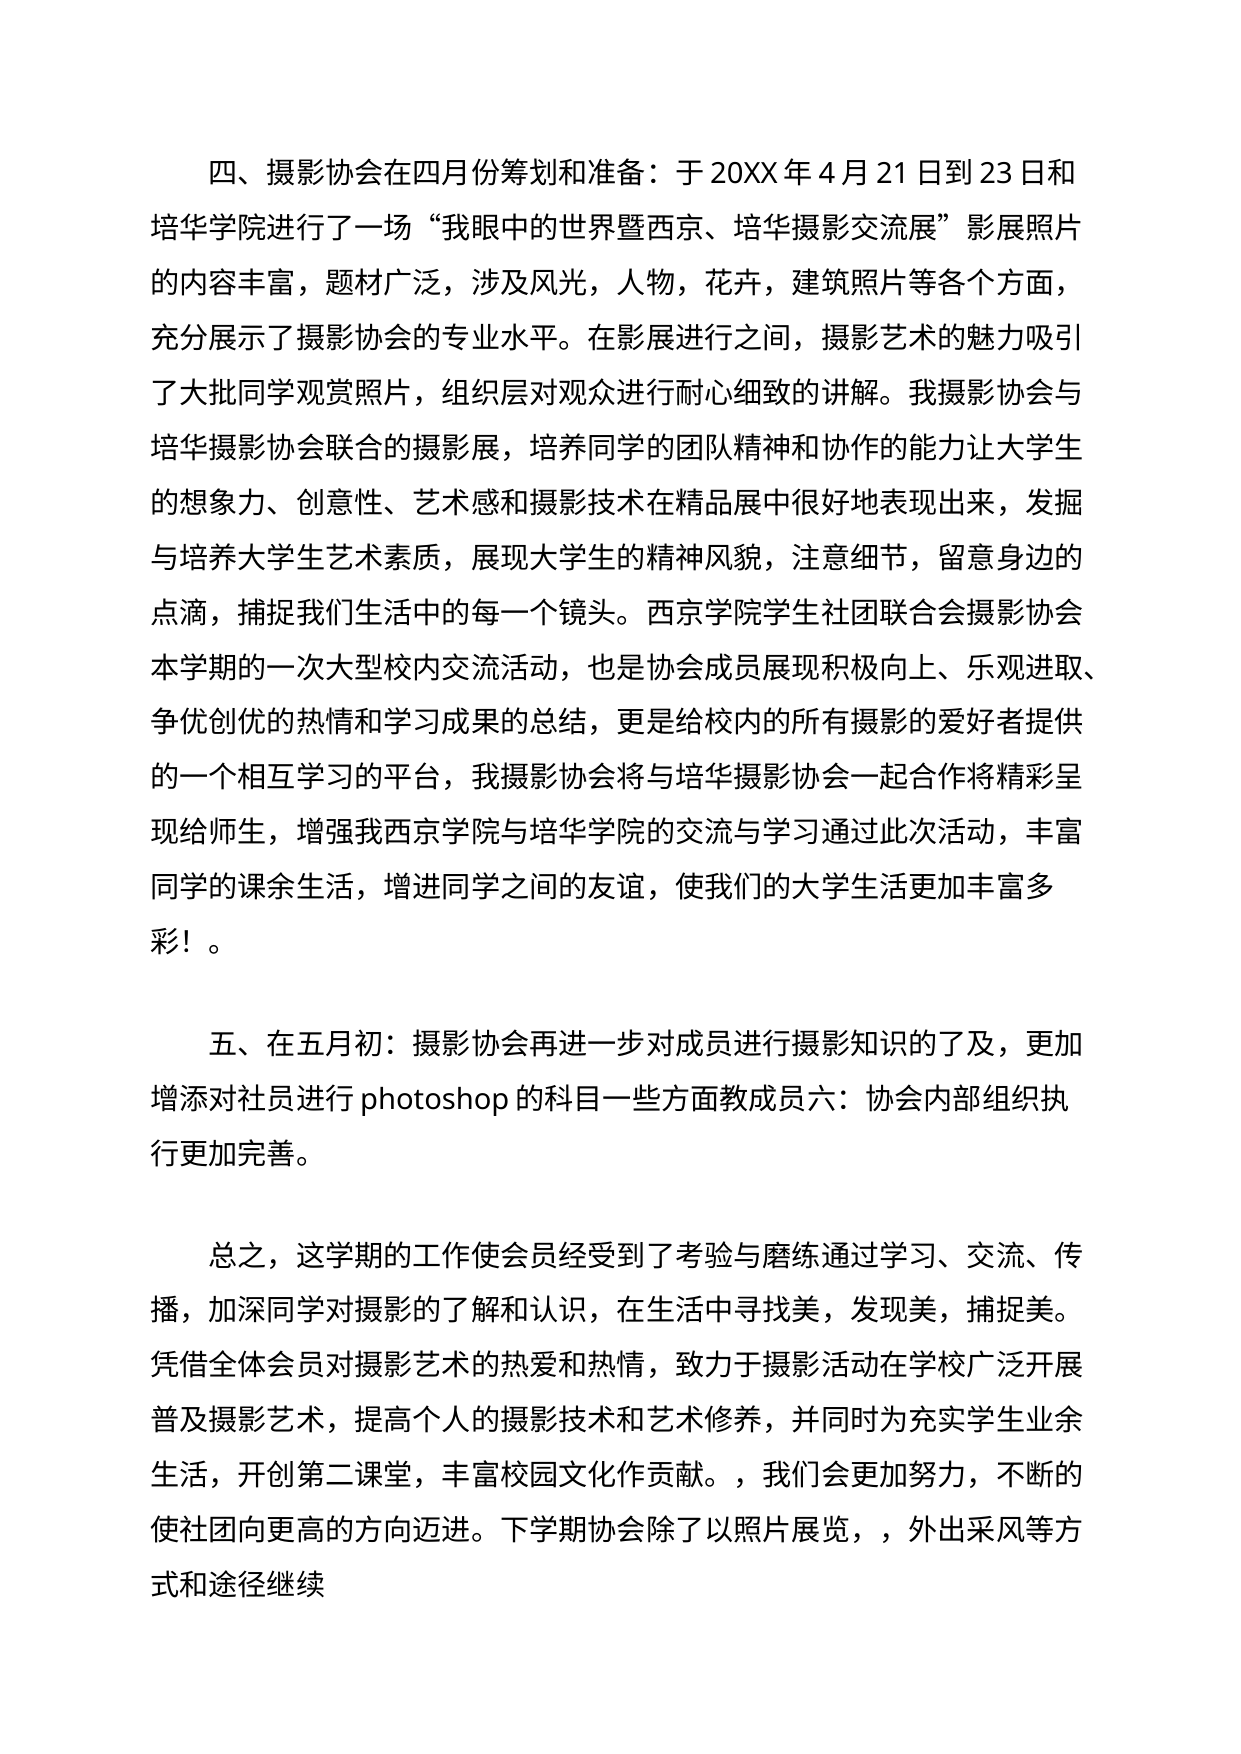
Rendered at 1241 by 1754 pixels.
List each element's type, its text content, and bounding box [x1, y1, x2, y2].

text 总之，这学期的工作使会员经受到了考验与磨练通过学习、交流、传播，加深同学对摄影的了解和认识，在生活中寻找美，发现美，捕捉美。凭借全体会员对摄影艺术的热爱和热情，致力于摄影活动在学校广泛开展普及摄影艺术，提高个人的摄影技术和艺术修养，并同时为充实学生业余生活，开创第二课堂，丰富校园文化作贡献。，我们会更加努力，不断的使社团向更高的方向迈进。下学期协会除了以照片展览，，外出采风等方式和途径继续 [150, 1232, 1090, 1604]
text 四、摄影协会在四月份筹划和准备：于20XX年4月21日到23日和培华学院进行了一场“我眼中的世界暨西京、培华摄影交流展”影展照片的内容丰富，题材广泛，涉及风光，人物，花卉，建筑照片等各个方面，充分展示了摄影协会的专业水平。在影展进行之间，摄影艺术的魅力吸引了大批同学观赏照片，组织层对观众进行耐心细致的讲解。我摄影协会与培华摄影协会联合的摄影展，培养同学的团队精神和协作的能力让大学生的想象力、创意性、艺术感和摄影技术在精品展中很好地表现出来，发掘与培养大学生艺术素质，展现大学生的精神风貌，注意细节，留意身边的点滴，捕捉我们生活中的每一个镜头。西京学院学生社团联合会摄影协会本学期的一次大型校内交流活动，也是协会成员展现积极向上、乐观进取、争优创优的热情和学习成果的总结，更是给校内的所有摄影的爱好者提供的一个相互学习的平台，我摄影协会将与培华摄影协会一起合作将精彩呈现给师生，增强我西京学院与培华学院的交流与学习通过此次活动，丰富同学的课余生活，增进同学之间的友谊，使我们的大学生活更加丰富多彩！。 [150, 150, 1090, 961]
text 五、在五月初：摄影协会再进一步对成员进行摄影知识的了及，更加增添对社员进行photoshop的科目一些方面教成员六：协会内部组织执行更加完善。 [150, 1020, 1090, 1173]
